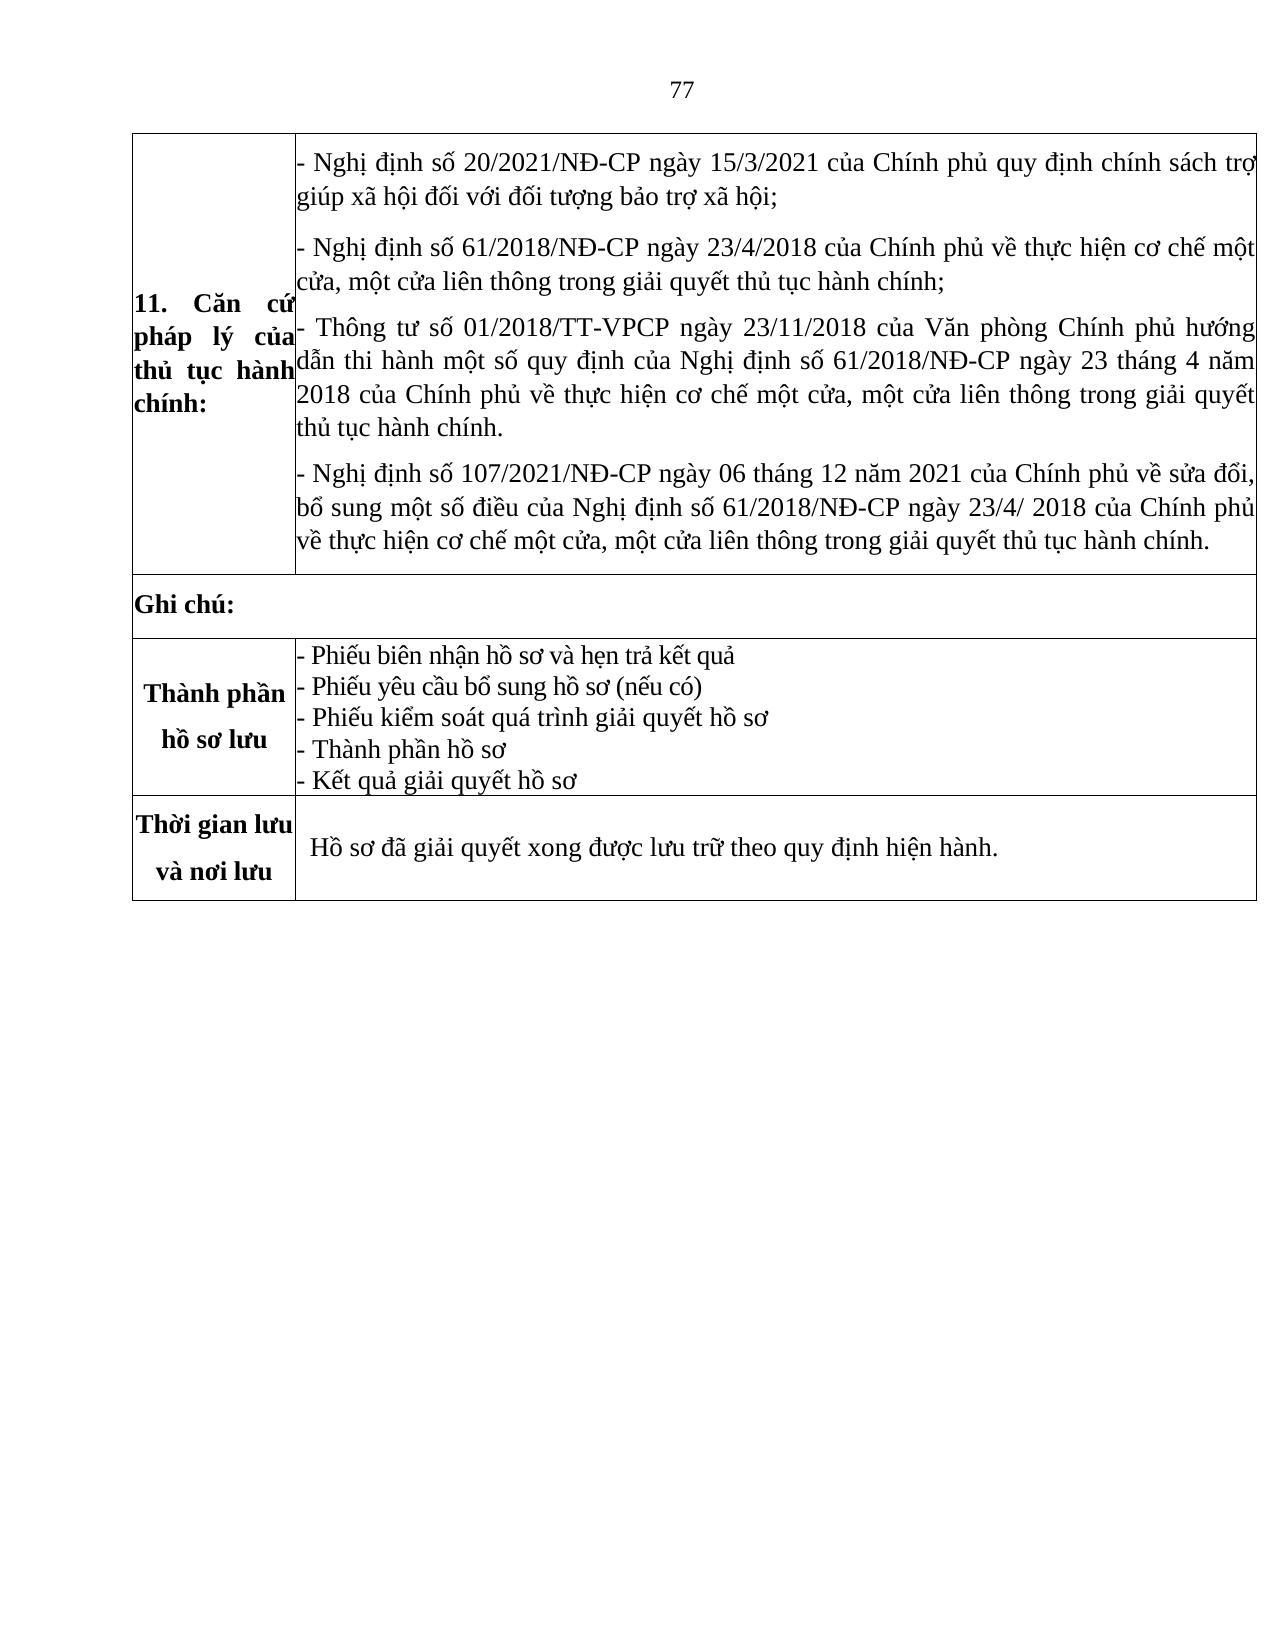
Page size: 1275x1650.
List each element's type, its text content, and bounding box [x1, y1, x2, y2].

table_cell - Phiếu biên nhận hồ sơ và hẹn trả kết quả - Phiếu yêu cầu bổ sung hồ sơ (nếu có) - Phiếu kiểm soát quá trình giải quyết hồ sơ - Thành phần hồ sơ - Kết quả giải quyết hồ sơ [296, 639, 1256, 795]
table_cell - Nghị định số 20/2021/NĐ-CP ngày 15/3/2021 của Chính phủ quy định chính sách trợ giúp xã hội đối với đối tượng bảo trợ xã hội; - Nghị định số 61/2018/NĐ-CP ngày 23/4/2018 của Chính phủ về thực hiện cơ chế một cửa, một cửa liên thông trong giải quyết thủ tục hành chính; - Thông tư số 01/2018/TT-VPCP ngày 23/11/2018 của Văn phòng Chính phủ hướng dẫn thi hành một số quy định của Nghị định số 61/2018/NĐ-CP ngày 23 tháng 4 năm 2018 của Chính phủ về thực hiện cơ chế một cửa, một cửa liên thông trong giải quyết thủ tục hành chính. - Nghị định số 107/2021/NĐ-CP ngày 06 tháng 12 năm 2021 của Chính phủ về sửa đổi, bổ sung một số điều của Nghị định số 61/2018/NĐ-CP ngày 23/4/ 2018 của Chính phủ về thực hiện cơ chế một cửa, một cửa liên thông trong giải quyết thủ tục hành chính. [296, 134, 1256, 311]
table_cell Ghi chú: [133, 575, 1256, 638]
table_cell Thời gian lưu và nơi lưu [133, 796, 295, 900]
table_cell Hồ sơ đã giải quyết xong được lưu trữ theo quy định hiện hành. [296, 796, 1256, 900]
table_cell Thành phần hồ sơ lưu [133, 639, 295, 795]
table_cell 11. Căn cứ pháp lý của thủ tục hành chính: [133, 134, 295, 574]
table_cell - Nghị định số 20/2021/NĐ-CP ngày 15/3/2021 của Chính phủ quy định chính sách trợ giúp xã hội đối với đối tượng bảo trợ xã hội; - Nghị định số 61/2018/NĐ-CP ngày 23/4/2018 của Chính phủ về thực hiện cơ chế một cửa, một cửa liên thông trong giải quyết thủ tục hành chính; - Thông tư số 01/2018/TT-VPCP ngày 23/11/2018 của Văn phòng Chính phủ hướng dẫn thi hành một số quy định của Nghị định số 61/2018/NĐ-CP ngày 23 tháng 4 năm 2018 của Chính phủ về thực hiện cơ chế một cửa, một cửa liên thông trong giải quyết thủ tục hành chính. - Nghị định số 107/2021/NĐ-CP ngày 06 tháng 12 năm 2021 của Chính phủ về sửa đổi, bổ sung một số điều của Nghị định số 61/2018/NĐ-CP ngày 23/4/ 2018 của Chính phủ về thực hiện cơ chế một cửa, một cửa liên thông trong giải quyết thủ tục hành chính. [296, 409, 1256, 574]
